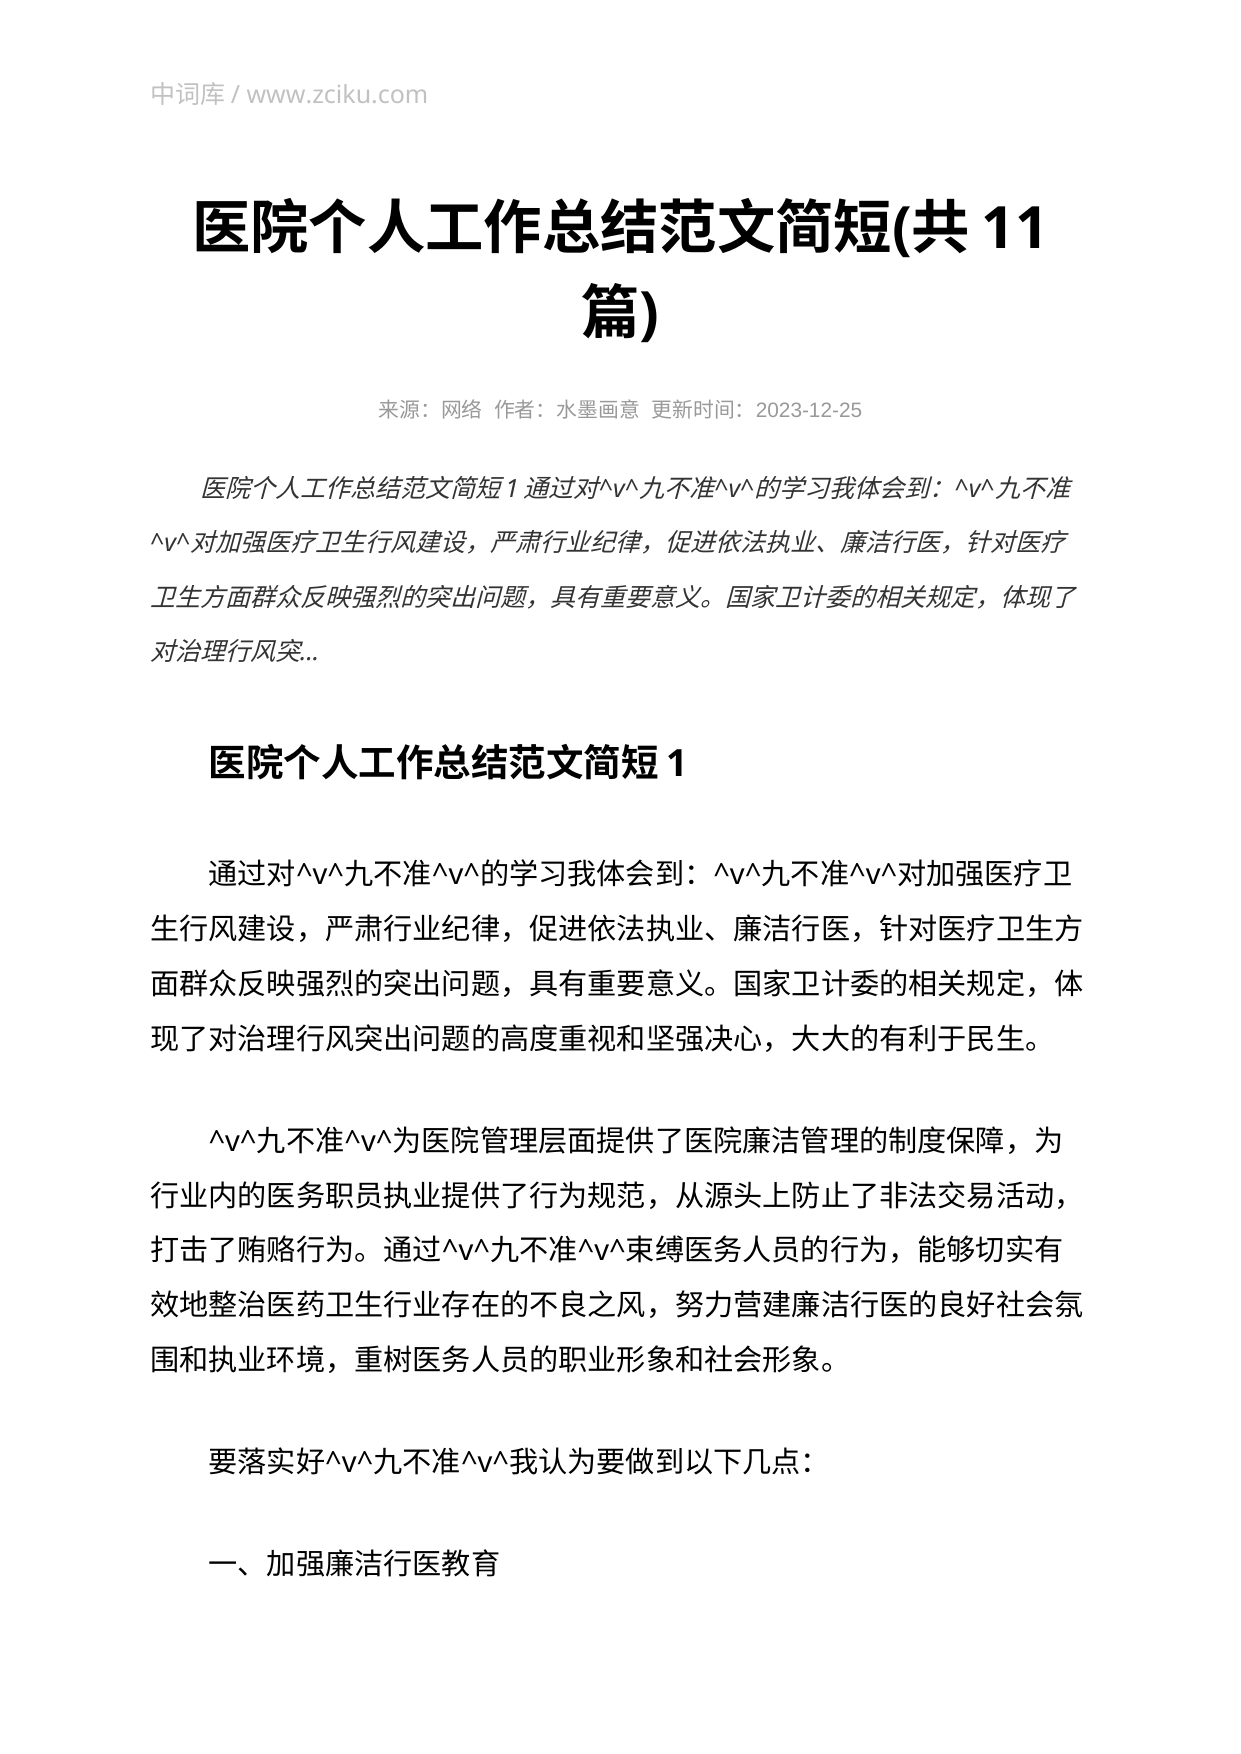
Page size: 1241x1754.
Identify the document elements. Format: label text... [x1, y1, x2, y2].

text 要落实好^v^九不准^v^我认为要做到以下几点： [150, 1439, 1090, 1481]
text 医院个人工作总结范文简短1 [150, 733, 1090, 787]
text 来源：网络 作者：水墨画意 更新时间：2023-12-25 [150, 398, 1090, 422]
text ^v^九不准^v^为医院管理层面提供了医院廉洁管理的制度保障，为行业内的医务职员执业提供了行为规范，从源头上防止了非法交易活动，打击了贿赂行为。通过^v^九不准^v^束缚医务人员的行为，能够切实有效地整治医药卫生行业存在的不良之风，努力营建廉洁行医的良好社会氛围和执业环境，重树医务人员的职业形象和社会形象。 [150, 1117, 1090, 1379]
text 一、加强廉洁行医教育 [150, 1541, 1090, 1583]
text 医院个人工作总结范文简短1通过对^v^九不准^v^的学习我体会到：^v^九不准^v^对加强医疗卫生行风建设，严肃行业纪律，促进依法执业、廉洁行医，针对医疗卫生方面群众反映强烈的突出问题，具有重要意义。国家卫计委的相关规定，体现了对治理行风突... [150, 468, 1090, 668]
text 通过对^v^九不准^v^的学习我体会到：^v^九不准^v^对加强医疗卫生行风建设，严肃行业纪律，促进依法执业、廉洁行医，针对医疗卫生方面群众反映强烈的突出问题，具有重要意义。国家卫计委的相关规定，体现了对治理行风突出问题的高度重视和坚强决心，大大的有利于民生。 [150, 851, 1090, 1058]
subtitle 医院个人工作总结范文简短(共11篇) [150, 181, 1090, 351]
